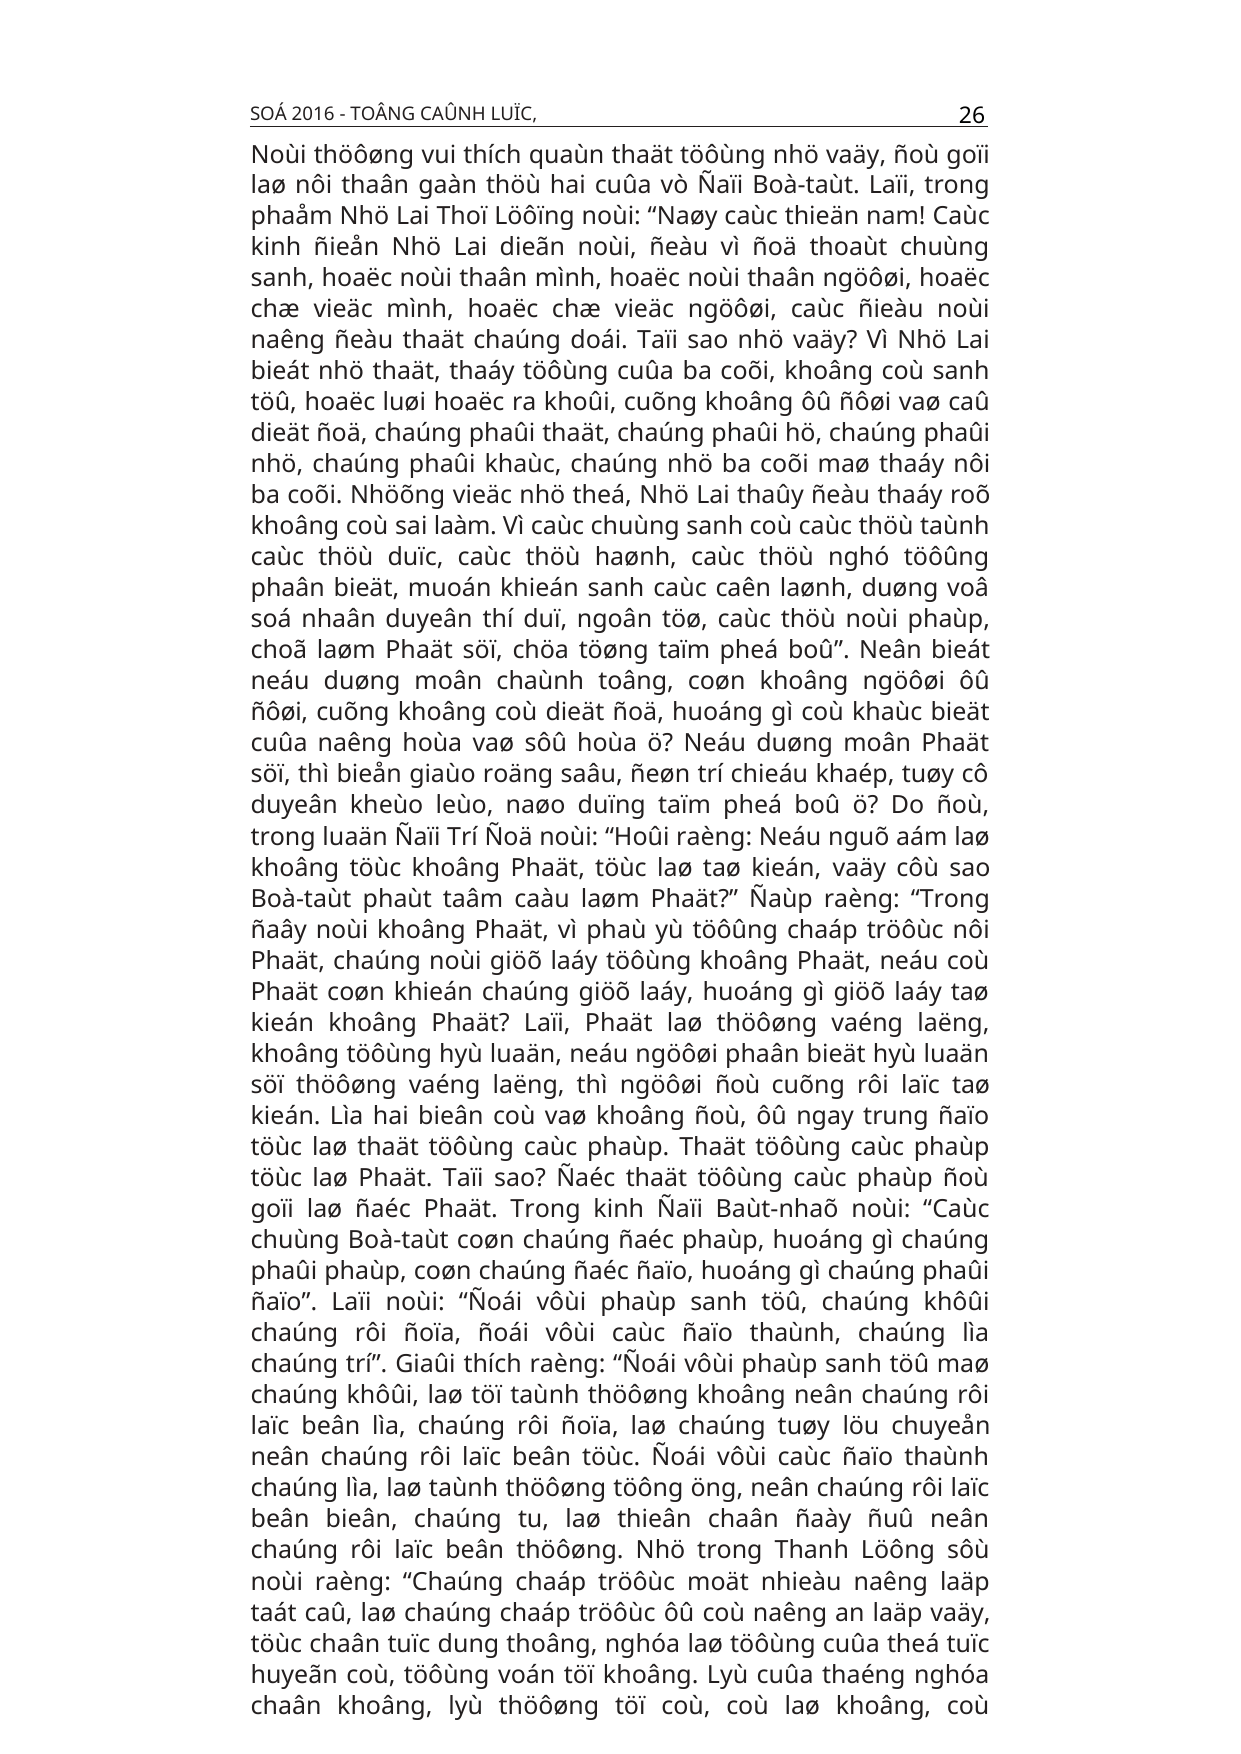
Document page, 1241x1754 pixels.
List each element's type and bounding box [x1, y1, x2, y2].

text [250, 138, 990, 1721]
